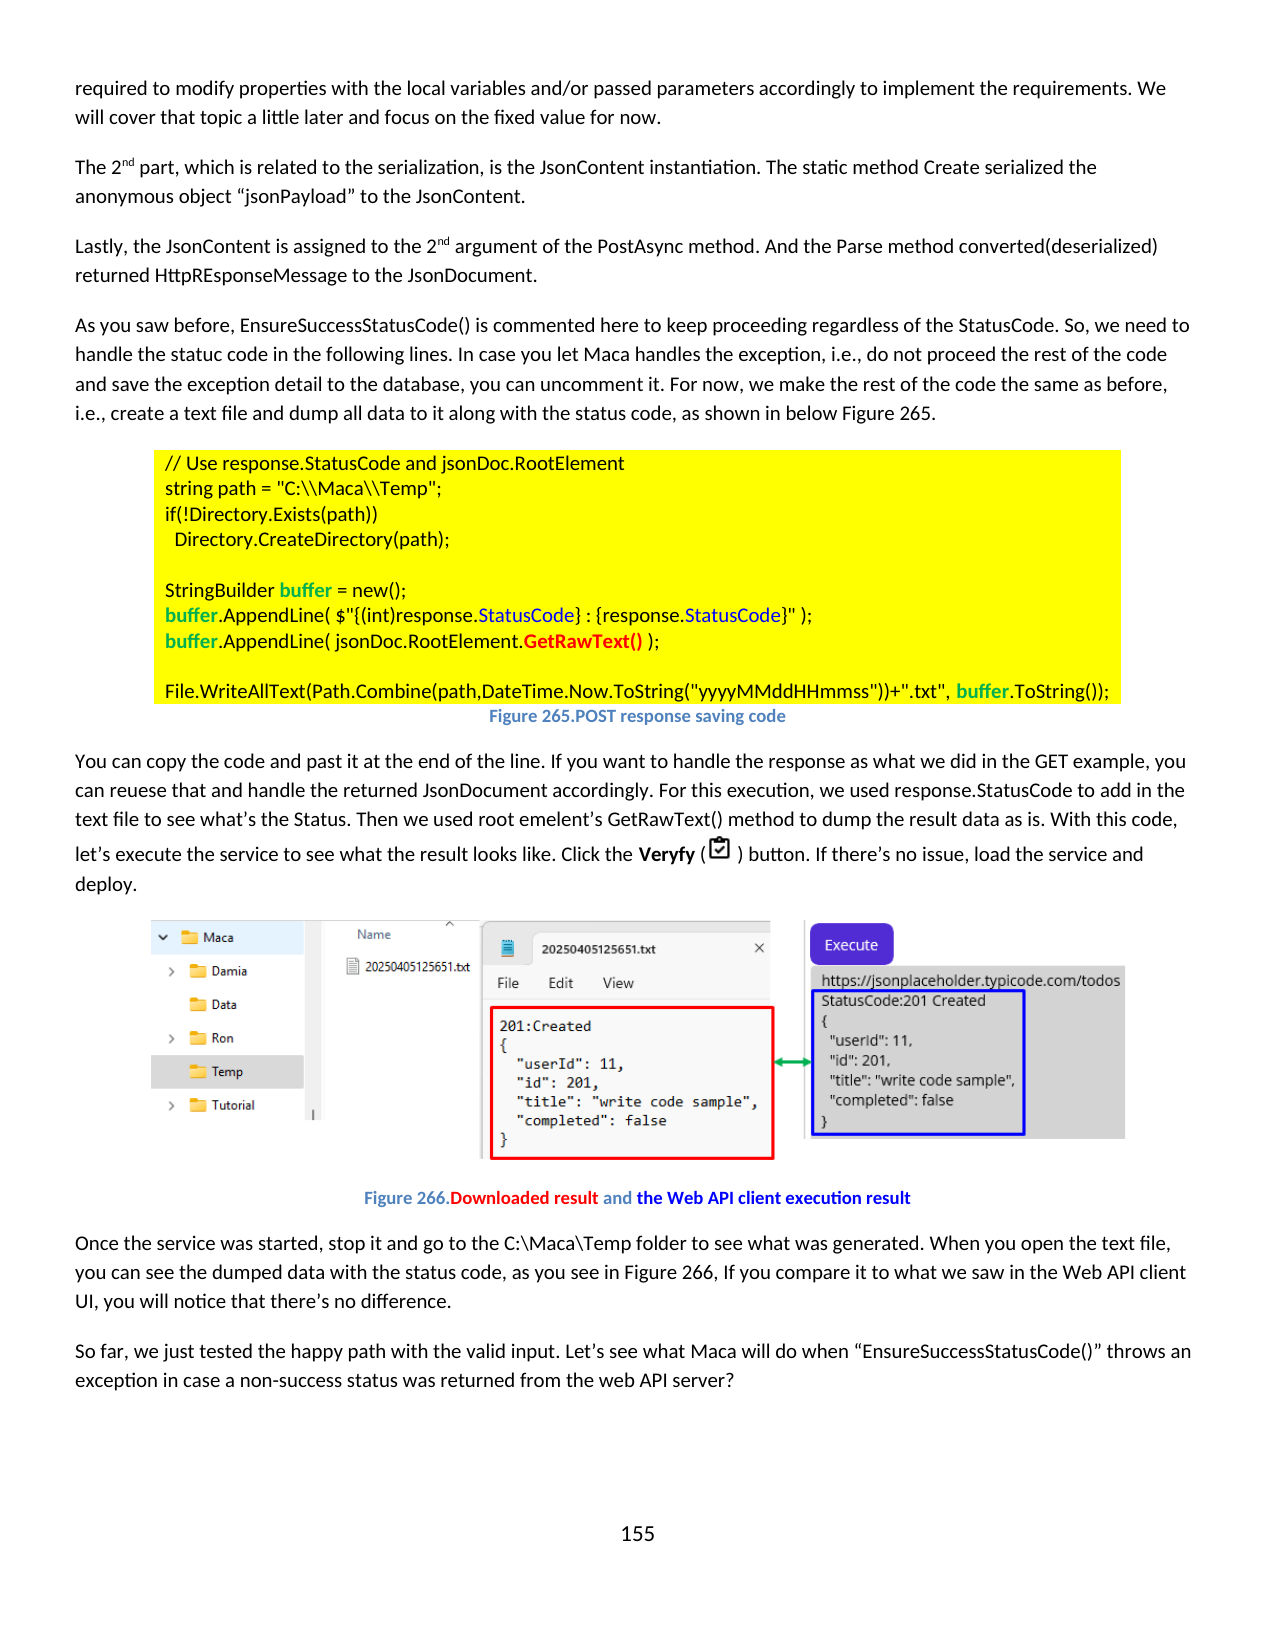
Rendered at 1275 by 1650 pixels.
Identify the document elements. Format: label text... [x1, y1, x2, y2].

text Once the service was started, stop it and go to the C:\Maca\Temp folder to see what was generated. When you open the text file, you can see the dumped data with the status code, as you see in Figure 266, If you compare it to what we saw in the Web API client UI, you will notice that there’s no difference. [75, 1230, 1200, 1313]
picture [706, 835, 733, 862]
text Lastly, the JsonContent is assigned to the 2nd argument of the PostAsync method. And the Parse method converted(deserialized) returned HttpREsponseMessage to the JsonDocument. [75, 233, 1200, 288]
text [75, 75, 1200, 129]
text As you saw before, EnsureSuccessStatusCode() is commented here to keep proceeding regardless of the StatusCode. So, we need to handle the statuc code in the following lines. In case you let Maca handles the exception, i.e., do not proceed the rest of the code and save the exception detail to the database, you can uncomment it. For now, we make the rest of the code the same as before, i.e., create a text file and dump all data to it along with the status code, as shown in below Figure 265. [75, 312, 1200, 425]
text The 2nd part, which is related to the serialization, is the JsonContent instantiation. The static method Create serialized the anonymous object “jsonPayload” to the JsonContent. [75, 154, 1200, 209]
picture [150, 920, 1125, 1161]
table_header // Use response.StatusCode and jsonDoc.RootElement string path = "C:\\Maca\\Temp"; if(!Directory.Exists(path)) Directory.CreateDirectory(path); StringBuilder buffer = new(); buffer.AppendLine( $"{(int)response.StatusCode} : {response.StatusCode}" ); buffer.AppendLine( jsonDoc.RootElement.GetRawText() ); File.WriteAllText(Path.Combine(path,DateTime.Now.ToString("yyyyMMddHHmmss"))+".txt", buffer.ToString()); [154, 450, 1121, 704]
text So far, we just tested the happy path with the valid input. Let’s see what Maca will do when “EnsureSuccessStatusCode()” throws an exception in case a non-success status was returned from the web API server? [75, 1338, 1200, 1393]
text You can copy the code and past it at the end of the line. If you want to handle the response as what we did in the GET example, you can reuese that and handle the returned JsonDocument accordingly. For this execution, we used response.StatusCode to add in the text file to see what’s the Status. Then we used root emelent’s GetRawText() method to dump the result data as is. With this code, let’s execute the service to see what the result looks like. Click the Veryfy ( ) button. If there’s no issue, load the service and deploy. [75, 748, 1200, 896]
